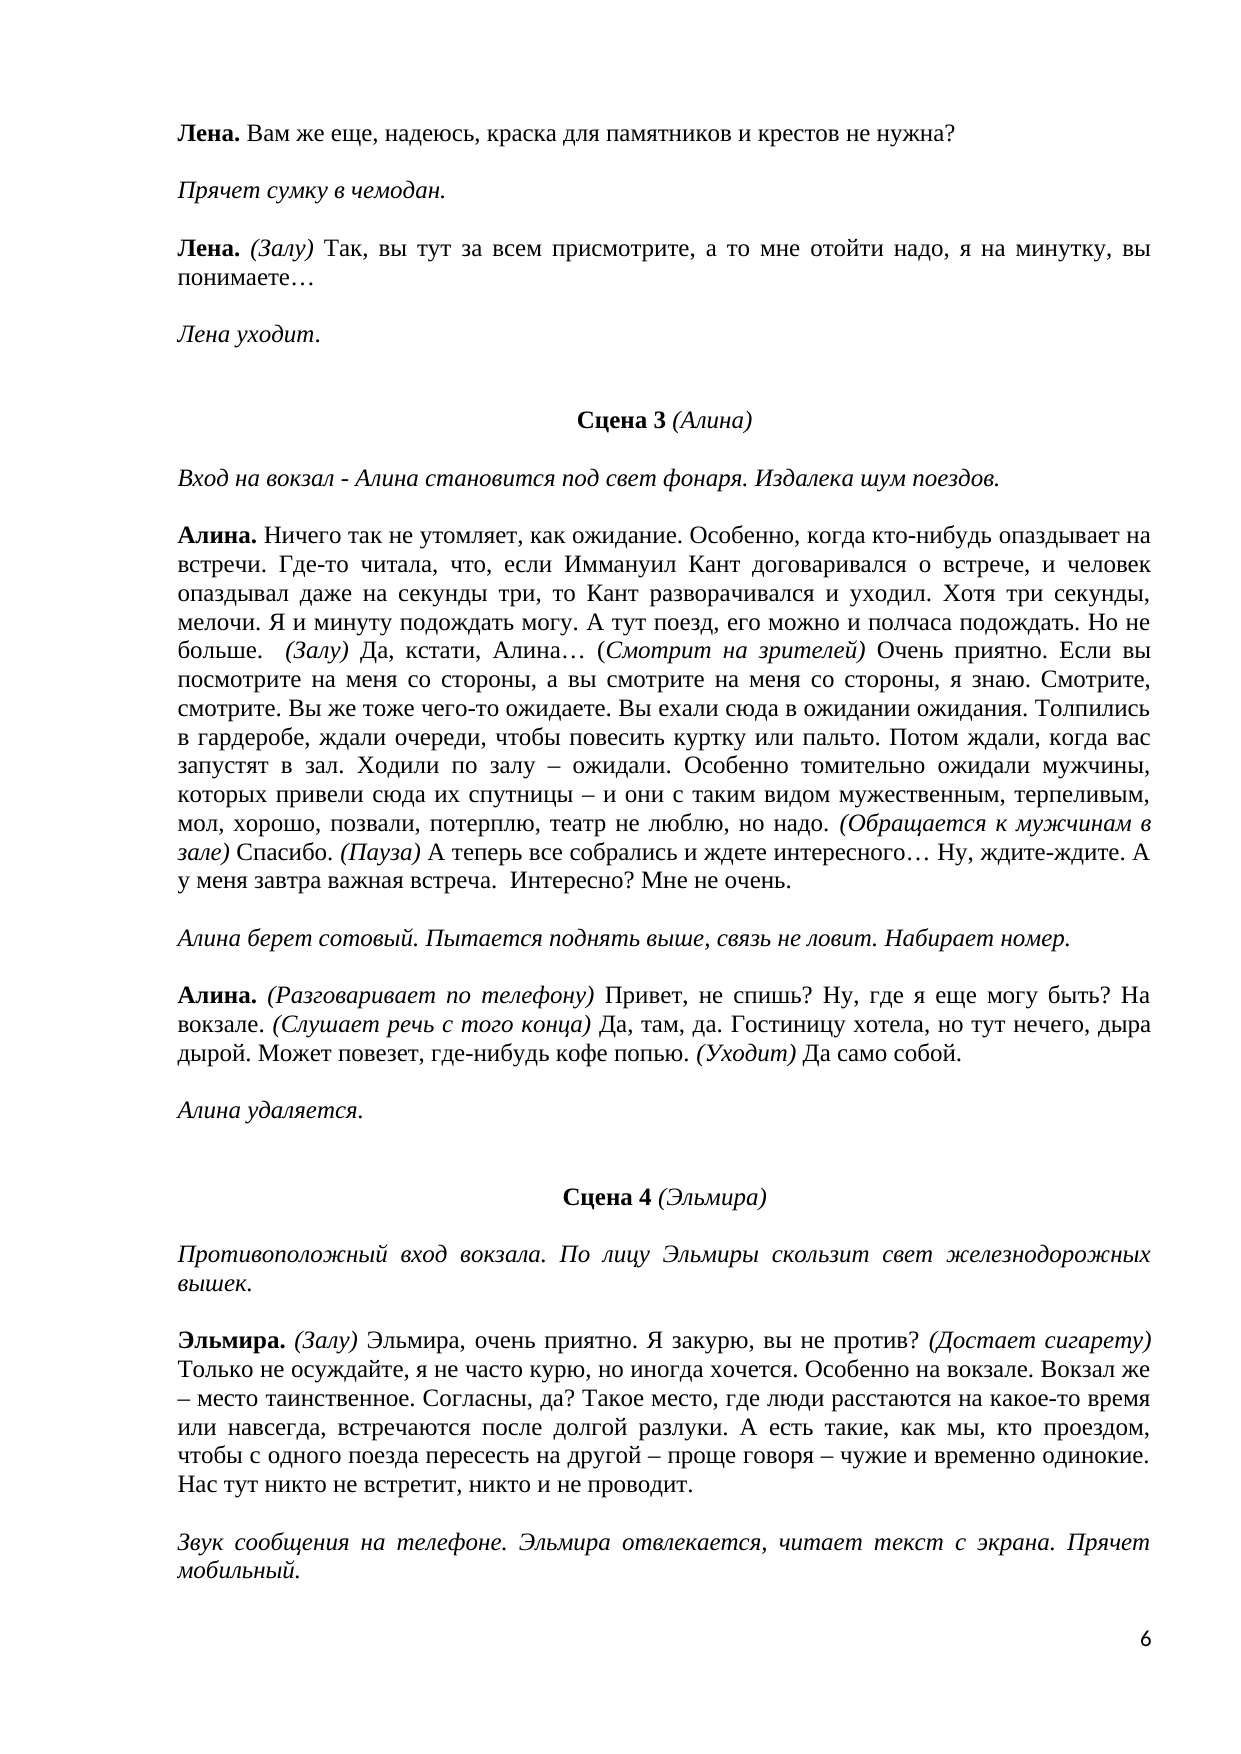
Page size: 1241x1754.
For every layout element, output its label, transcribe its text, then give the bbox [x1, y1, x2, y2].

text Алина. (Разговаривает по телефону) Привет, не спишь? Ну, где я еще могу быть? На вокзале. (Слушает речь с того конца) Да, там, да. Гостиницу хотела, но тут нечего, дыра дырой. Может повезет, где-нибудь кофе попью. (Уходит) Да само собой. [177, 981, 1152, 1067]
text Алина. Ничего так не утомляет, как ожидание. Особенно, когда кто-нибудь опаздывает на встречи. Где-то читала, что, если Иммануил Кант договаривался о встрече, и человек опаздывал даже на секунды три, то Кант разворачивался и уходил. Хотя три секунды, мелочи. Я и минуту подождать могу. А тут поезд, его можно и полчаса подождать. Но не больше. (Залу) Да, кстати, Алина… (Смотрит на зрителей) Очень приятно. Если вы посмотрите на меня со стороны, а вы смотрите на меня со стороны, я знаю. Смотрите, смотрите. Вы же тоже чего-то ожидаете. Вы ехали сюда в ожидании ожидания. Толпились в гардеробе, ждали очереди, чтобы повесить куртку или пальто. Потом ждали, когда вас запустят в зал. Ходили по залу – ожидали. Особенно томительно ожидали мужчины, которых привели сюда их спутницы – и они с таким видом мужественным, терпеливым, мол, хорошо, позвали, потерплю, театр не люблю, но надо. (Обращается к мужчинам в зале) Спасибо. (Пауза) А теперь все собрались и ждете интересного… Ну, ждите-ждите. А у меня завтра важная встреча. Интересно? Мне не очень. [177, 521, 1152, 894]
text Лена. Вам же еще, надеюсь, краска для памятников и крестов не нужна? [177, 118, 1152, 147]
text Вход на вокзал - Алина становится под свет фонаря. Издалека шум поездов. [177, 463, 1152, 492]
text Эльмира. (Залу) Эльмира, очень приятно. Я закурю, вы не против? (Достает сигарету) Только не осуждайте, я не часто курю, но иногда хочется. Особенно на вокзале. Вокзал же – место таинственное. Согласны, да? Такое место, где люди расстаются на какое-то время или навсегда, встречаются после долгой разлуки. А есть такие, как мы, кто проездом, чтобы с одного поезда пересесть на другой – проще говоря – чужие и временно одинокие. Нас тут никто не встретит, никто и не проводит. [177, 1326, 1152, 1498]
text Лена. (Залу) Так, вы тут за всем присмотрите, а то мне отойти надо, я на минутку, вы понимаете… [177, 233, 1152, 291]
text Алина удаляется. [177, 1096, 1152, 1124]
text Сцена 3 (Алина) [177, 406, 1152, 434]
text Звук сообщения на телефоне. Эльмира отвлекается, читает текст с экрана. Прячет мобильный. [177, 1527, 1152, 1584]
text Противоположный вход вокзала. По лицу Эльмиры скользит свет железнодорожных вышек. [177, 1239, 1152, 1297]
text Сцена 4 (Эльмира) [177, 1182, 1152, 1211]
text Прячет сумку в чемодан. [177, 176, 1152, 204]
text Лена уходит. [177, 319, 1152, 348]
text Алина берет сотовый. Пытается поднять выше, связь не ловит. Набирает номер. [177, 923, 1152, 952]
